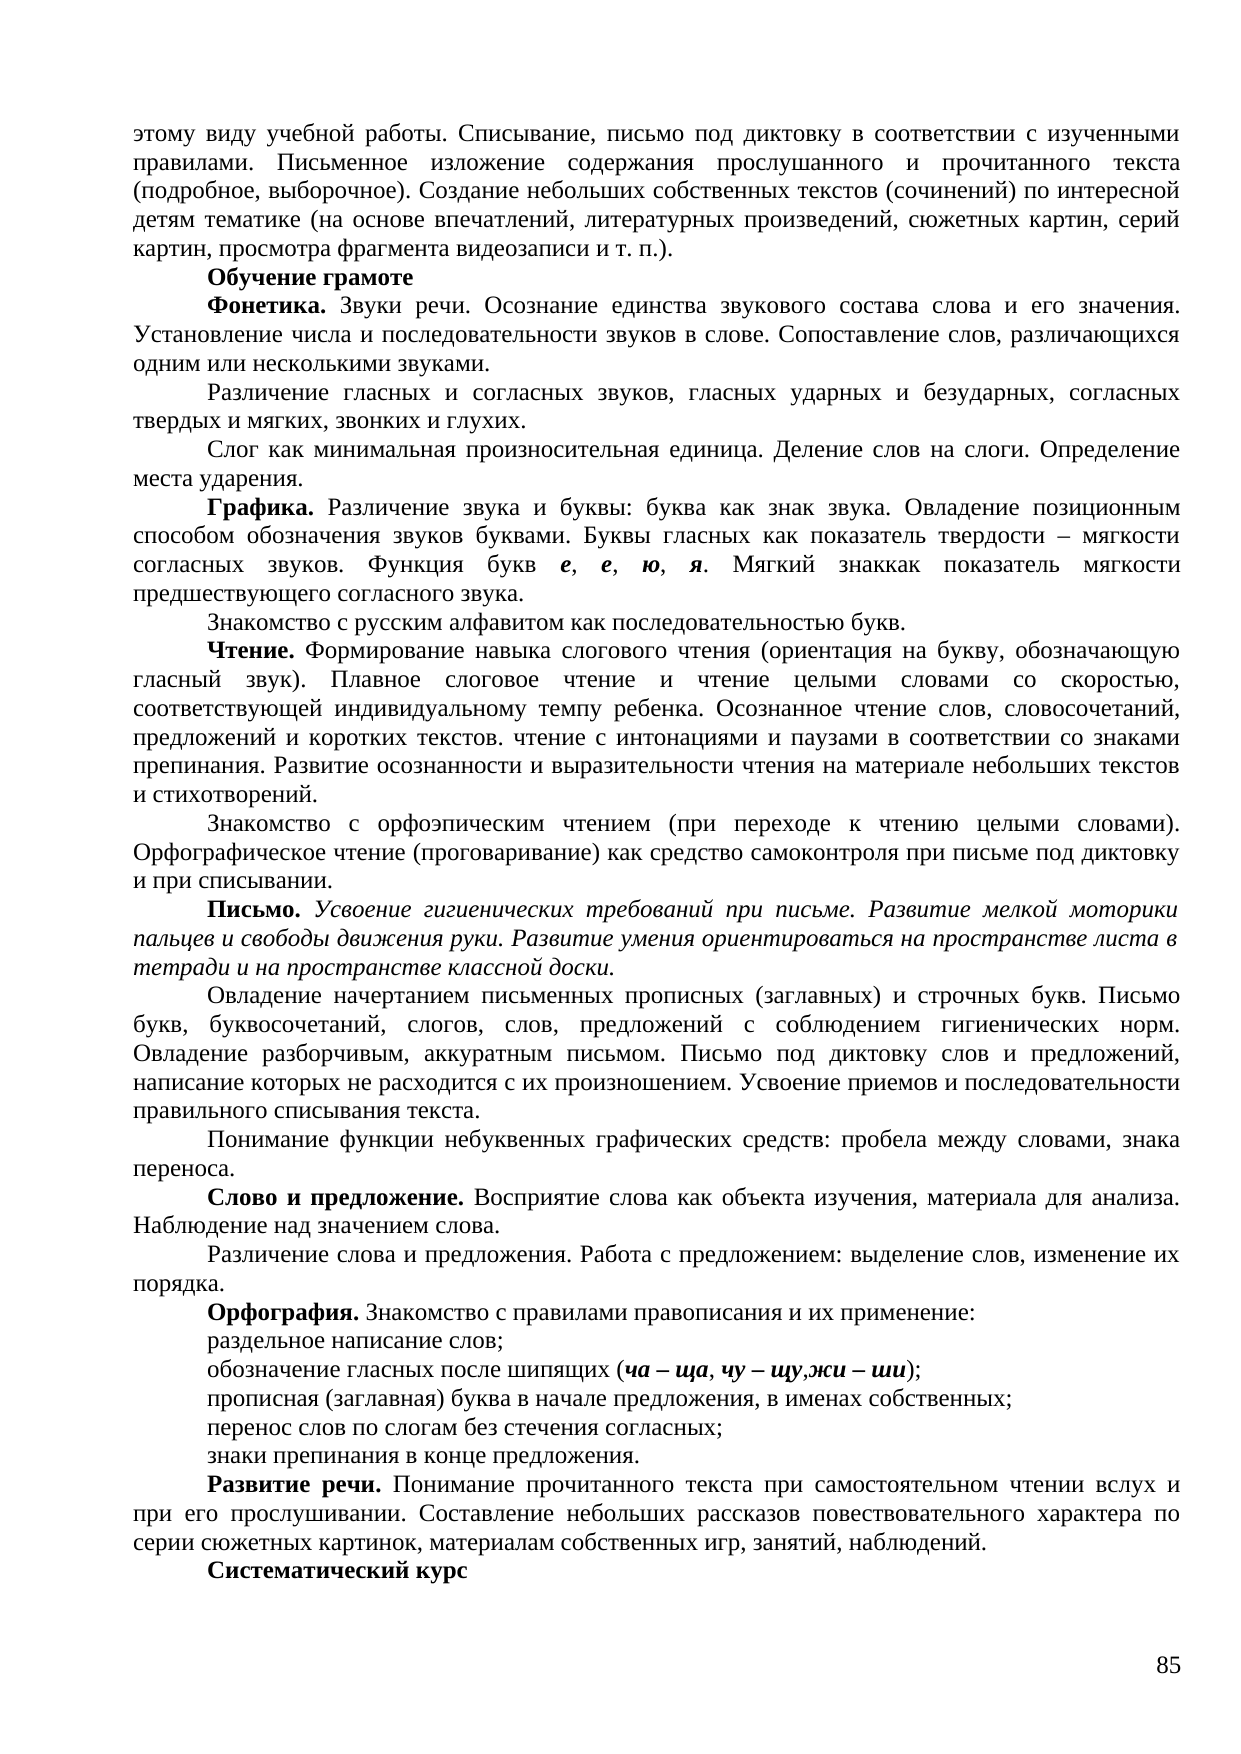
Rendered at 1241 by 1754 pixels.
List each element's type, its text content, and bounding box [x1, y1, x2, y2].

text Письмо. Усвоение гигиенических требований при письме. Развитие мелкой моторики пальцев и свободы движения руки. Развитие умения ориентироваться на пространстве листа в тетради и на пространстве классной доски. [133, 894, 1181, 981]
text Графика. Различение звука и буквы: буква как знак звука. Овладение позиционным способом обозначения звуков буквами. Буквы гласных как показатель твердости – мягкости согласных звуков. Функция букв е, е, ю, я. Мягкий знаккак показатель мягкости предшествующего согласного звука. [133, 492, 1181, 607]
text Слово и предложение. Восприятие слова как объекта изучения, материала для анализа. Наблюдение над значением слова. [133, 1182, 1181, 1239]
text прописная (заглавная) буква в начале предложения, в именах собственных; [133, 1383, 1181, 1412]
text Орфография. Знакомство с правилами правописания и их применение: [133, 1297, 1181, 1326]
text Обучение грамоте [133, 262, 1181, 291]
text Различение гласных и согласных звуков, гласных ударных и безударных, согласных твердых и мягких, звонких и глухих. [133, 377, 1181, 434]
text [133, 118, 1181, 262]
text Знакомство с орфоэпическим чтением (при переходе к чтению целыми словами). Орфографическое чтение (проговаривание) как средство самоконтроля при письме под диктовку и при списывании. [133, 808, 1181, 894]
text Систематический курс [133, 1556, 1181, 1584]
text Понимание функции небуквенных графических средств: пробела между словами, знака переноса. [133, 1124, 1181, 1182]
text Чтение. Формирование навыка слогового чтения (ориентация на букву, обозначающую гласный звук). Плавное слоговое чтение и чтение целыми словами со скоростью, соответствующей индивидуальному темпу ребенка. Осознанное чтение слов, словосочетаний, предложений и коротких текстов. чтение с интонациями и паузами в соответствии со знаками препинания. Развитие осознанности и выразительности чтения на материале небольших текстов и стихотворений. [133, 636, 1181, 808]
text Знакомство с русским алфавитом как последовательностью букв. [133, 607, 1181, 636]
text Слог как минимальная произносительная единица. Деление слов на слоги. Определение места ударения. [133, 434, 1181, 492]
text обозначение гласных после шипящих (ча – ща, чу – щу,жи – ши); [133, 1354, 1181, 1383]
text Развитие речи. Понимание прочитанного текста при самостоятельном чтении вслух и при его прослушивании. Составление небольших рассказов повествовательного характера по серии сюжетных картинок, материалам собственных игр, занятий, наблюдений. [133, 1469, 1181, 1556]
text знаки препинания в конце предложения. [133, 1441, 1181, 1469]
text Фонетика. Звуки речи. Осознание единства звукового состава слова и его значения. Установление числа и последовательности звуков в слове. Сопоставление слов, различающихся одним или несколькими звуками. [133, 291, 1181, 377]
text Различение слова и предложения. Работа с предложением: выделение слов, изменение их порядка. [133, 1239, 1181, 1297]
text раздельное написание слов; [133, 1326, 1181, 1354]
text Овладение начертанием письменных прописных (заглавных) и строчных букв. Письмо букв, буквосочетаний, слогов, слов, предложений с соблюдением гигиенических норм. Овладение разборчивым, аккуратным письмом. Письмо под диктовку слов и предложений, написание которых не расходится с их произношением. Усвоение приемов и последовательности правильного списывания текста. [133, 981, 1181, 1124]
text перенос слов по слогам без стечения согласных; [133, 1412, 1181, 1441]
